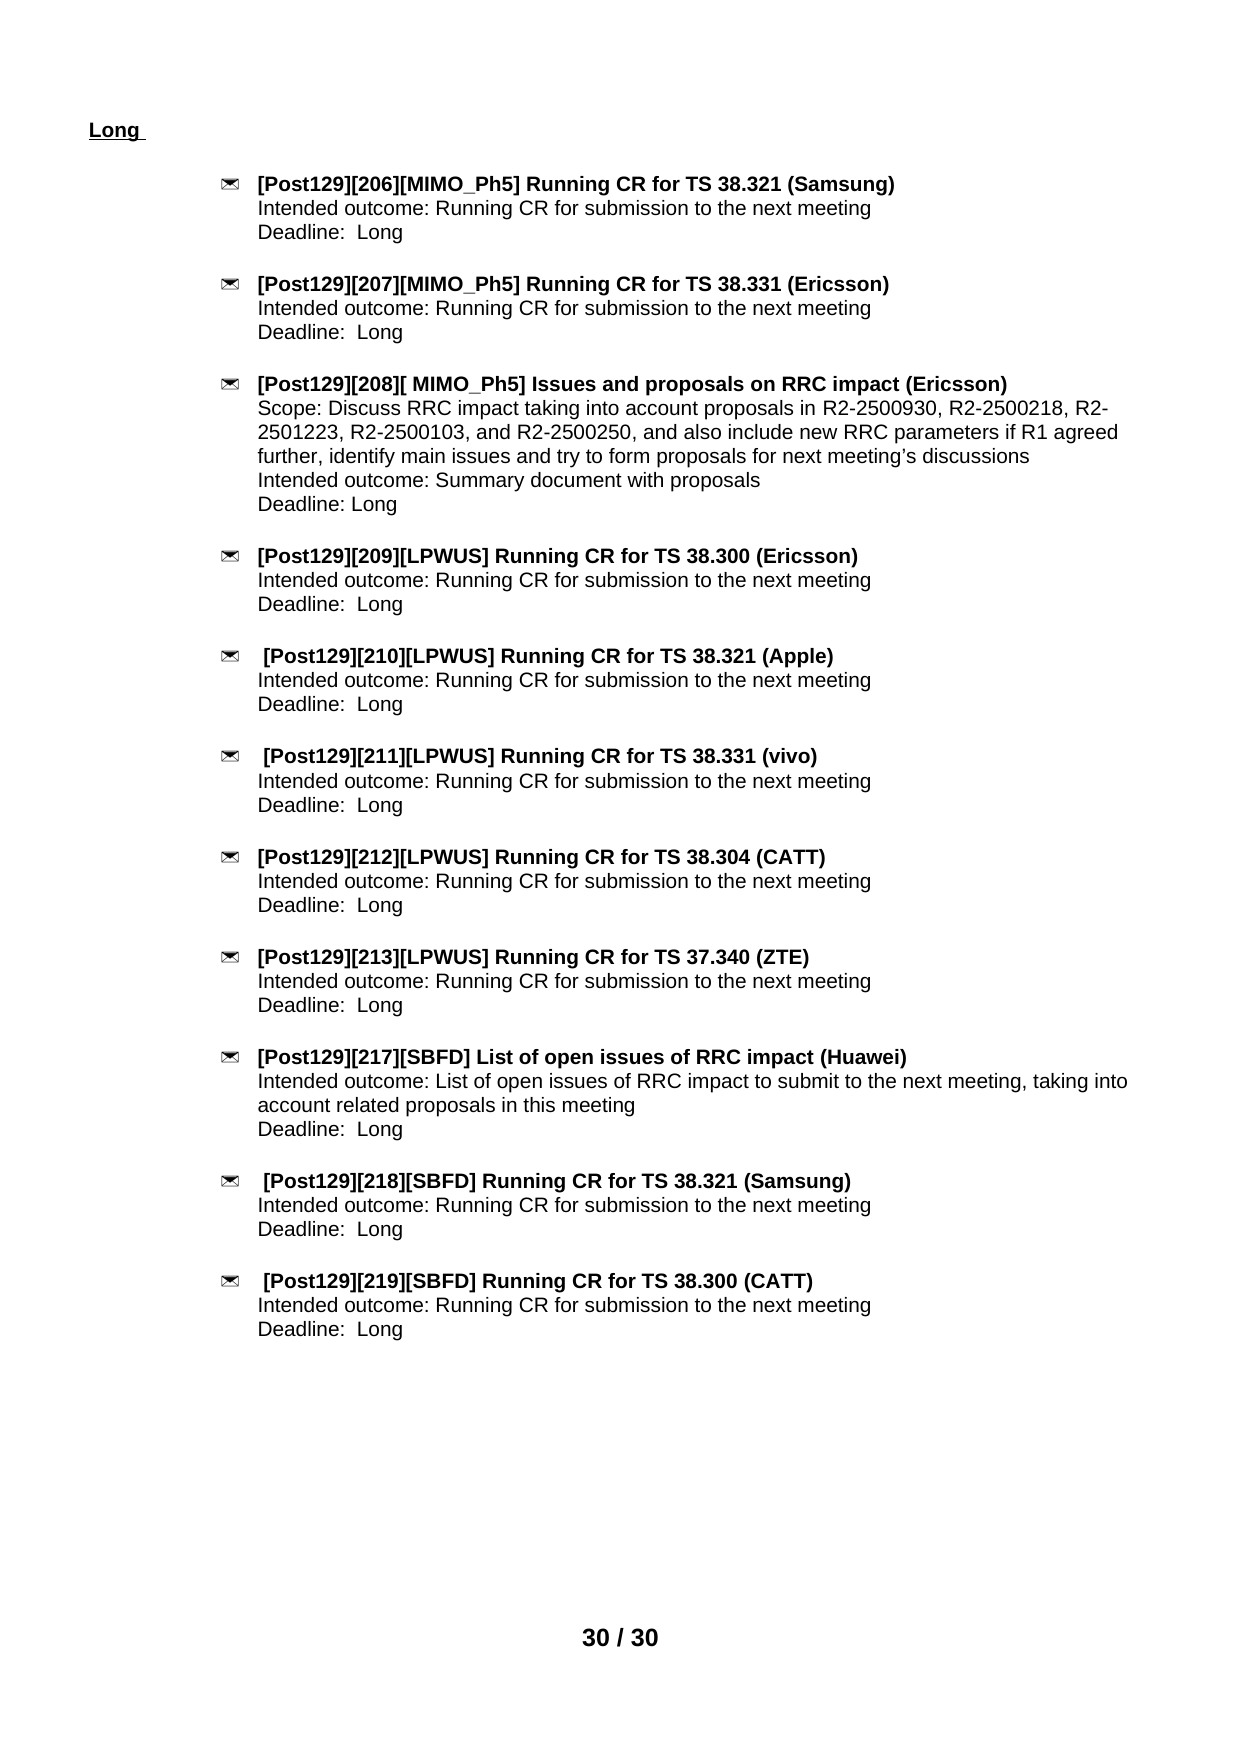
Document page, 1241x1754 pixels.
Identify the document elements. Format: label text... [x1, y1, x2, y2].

text Intended outcome: Running CR for submission to the next meeting [257, 768, 1152, 792]
text Deadline: Long [257, 320, 1152, 344]
text Intended outcome: Running CR for submission to the next meeting [257, 868, 1152, 892]
text Long [89, 118, 1152, 142]
text Intended outcome: Running CR for submission to the next meeting [257, 296, 1152, 320]
text Intended outcome: Running CR for submission to the next meeting [257, 668, 1152, 692]
text Deadline: Long [257, 1217, 1152, 1241]
text [Post129][212][LPWUS] Running CR for TS 38.304 (CATT) [220, 844, 1152, 868]
text Intended outcome: List of open issues of RRC impact to submit to the next meeting, taking into account related proposals in this meeting [257, 1069, 1152, 1117]
text [Post129][208][ MIMO_Ph5] Issues and proposals on RRC impact (Ericsson) [220, 372, 1152, 396]
text Intended outcome: Running CR for submission to the next meeting [257, 568, 1152, 592]
text Deadline: Long [257, 692, 1152, 716]
text Deadline: Long [257, 993, 1152, 1017]
text Intended outcome: Running CR for submission to the next meeting [257, 196, 1152, 220]
text Deadline: Long [257, 492, 1152, 516]
text Intended outcome: Running CR for submission to the next meeting [257, 1293, 1152, 1317]
text [Post129][219][SBFD] Running CR for TS 38.300 (CATT) [220, 1269, 1152, 1293]
text [Post129][218][SBFD] Running CR for TS 38.321 (Samsung) [220, 1169, 1152, 1193]
text Deadline: Long [257, 592, 1152, 616]
text Intended outcome: Summary document with proposals [257, 468, 1152, 492]
text Deadline: Long [257, 792, 1152, 816]
text Deadline: Long [257, 1317, 1152, 1341]
text Scope: Discuss RRC impact taking into account proposals in R2-2500930, R2-2500218, R2-2501223, R2-2500103, and R2-2500250, and also include new RRC parameters if R1 agreed further, identify main issues and try to form proposals for next meeting’s discussions [257, 396, 1152, 468]
text [Post129][209][LPWUS] Running CR for TS 38.300 (Ericsson) [220, 544, 1152, 568]
text [Post129][207][MIMO_Ph5] Running CR for TS 38.331 (Ericsson) [220, 272, 1152, 296]
text [Post129][213][LPWUS] Running CR for TS 37.340 (ZTE) [220, 944, 1152, 969]
text Deadline: Long [257, 220, 1152, 244]
text [Post129][210][LPWUS] Running CR for TS 38.321 (Apple) [220, 644, 1152, 668]
text Deadline: Long [257, 1117, 1152, 1141]
text Intended outcome: Running CR for submission to the next meeting [257, 969, 1152, 993]
text Intended outcome: Running CR for submission to the next meeting [257, 1193, 1152, 1217]
text Deadline: Long [257, 892, 1152, 916]
text [Post129][211][LPWUS] Running CR for TS 38.331 (vivo) [220, 744, 1152, 768]
text [Post129][217][SBFD] List of open issues of RRC impact (Huawei) [220, 1045, 1152, 1069]
text [Post129][206][MIMO_Ph5] Running CR for TS 38.321 (Samsung) [220, 172, 1152, 196]
